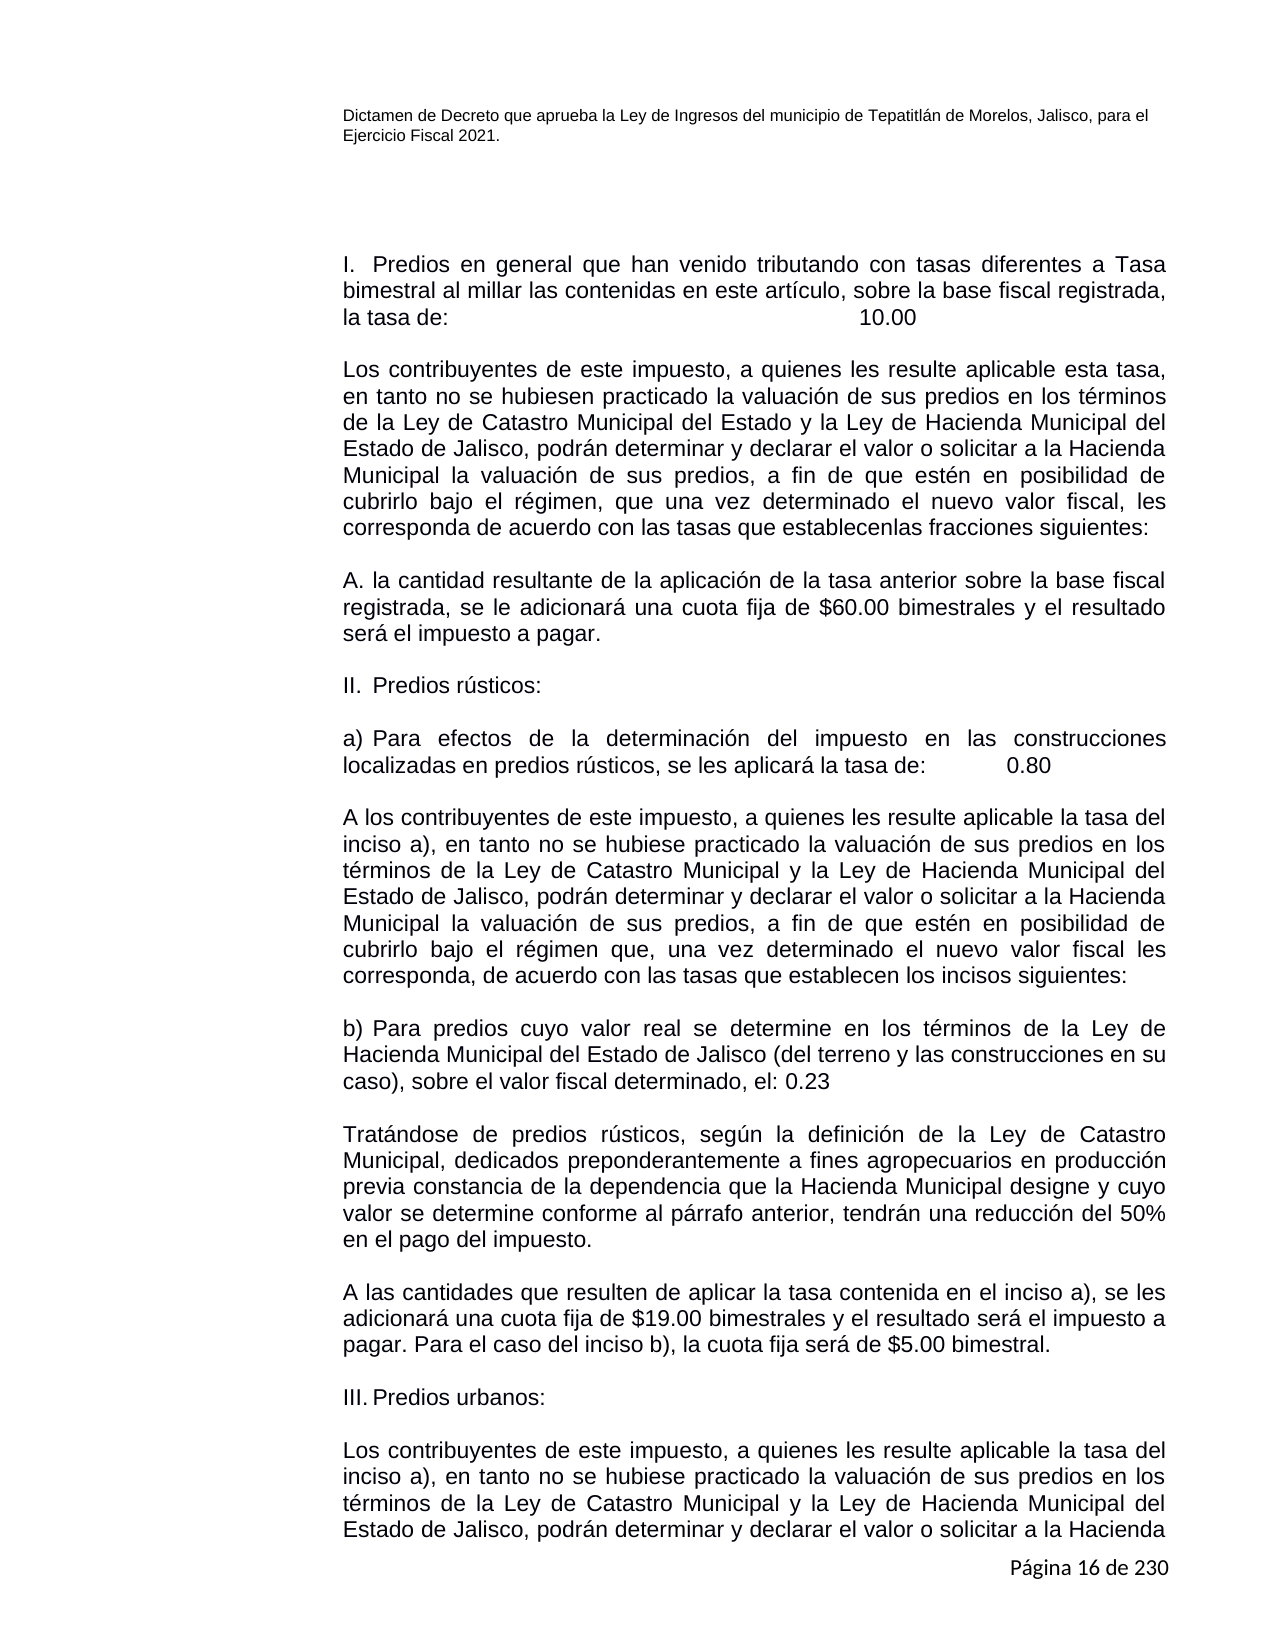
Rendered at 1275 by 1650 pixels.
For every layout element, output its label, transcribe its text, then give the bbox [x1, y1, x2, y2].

text A las cantidades que resulten de aplicar la tasa contenida en el inciso a), se les adicionará una cuota fija de $19.00 bimestrales y el resultado será el impuesto a pagar. Para el caso del inciso b), la cuota fija será de $5.00 bimestral. [343, 1279, 1167, 1358]
text Tratándose de predios rústicos, según la definición de la Ley de Catastro Municipal, dedicados preponderantemente a fines agropecuarios en producción previa constancia de la dependencia que la Hacienda Municipal designe y cuyo valor se determine conforme al párrafo anterior, tendrán una reducción del 50% en el pago del impuesto. [343, 1121, 1167, 1252]
list Para predios cuyo valor real se determine en los términos de la Ley de Hacienda Municipal del Estado de Jalisco (del terreno y las construcciones en su caso), sobre el valor fiscal determinado, el: 0.23 [343, 1015, 1167, 1094]
list Predios rústicos: [343, 672, 1167, 699]
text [343, 1437, 1167, 1542]
text A los contribuyentes de este impuesto, a quienes les resulte aplicable la tasa del inciso a), en tanto no se hubiese practicado la valuación de sus predios en los términos de la Ley de Catastro Municipal y la Ley de Hacienda Municipal del Estado de Jalisco, podrán determinar y declarar el valor o solicitar a la Hacienda Municipal la valuación de sus predios, a fin de que estén en posibilidad de cubrirlo bajo el régimen que, una vez determinado el nuevo valor fiscal les corresponda, de acuerdo con las tasas que establecen los incisos siguientes: [343, 804, 1167, 989]
text Los contribuyentes de este impuesto, a quienes les resulte aplicable esta tasa, en tanto no se hubiesen practicado la valuación de sus predios en los términos de la Ley de Catastro Municipal del Estado y la Ley de Hacienda Municipal del Estado de Jalisco, podrán determinar y declarar el valor o solicitar a la Hacienda Municipal la valuación de sus predios, a fin de que estén en posibilidad de cubrirlo bajo el régimen, que una vez determinado el nuevo valor fiscal, les corresponda de acuerdo con las tasas que establecenlas fracciones siguientes: [343, 356, 1167, 541]
list la cantidad resultante de la aplicación de la tasa anterior sobre la base fiscal registrada, se le adicionará una cuota fija de $60.00 bimestrales y el resultado será el impuesto a pagar. [343, 567, 1167, 646]
list Predios urbanos: [343, 1384, 1167, 1410]
list Para efectos de la determinación del impuesto en las construcciones localizadas en predios rústicos, se les aplicará la tasa de: 0.80 [343, 725, 1167, 778]
list Predios en general que han venido tributando con tasas diferentes a Tasa bimestral al millar las contenidas en este artículo, sobre la base fiscal registrada, la tasa de: 10.00 [343, 251, 1167, 330]
